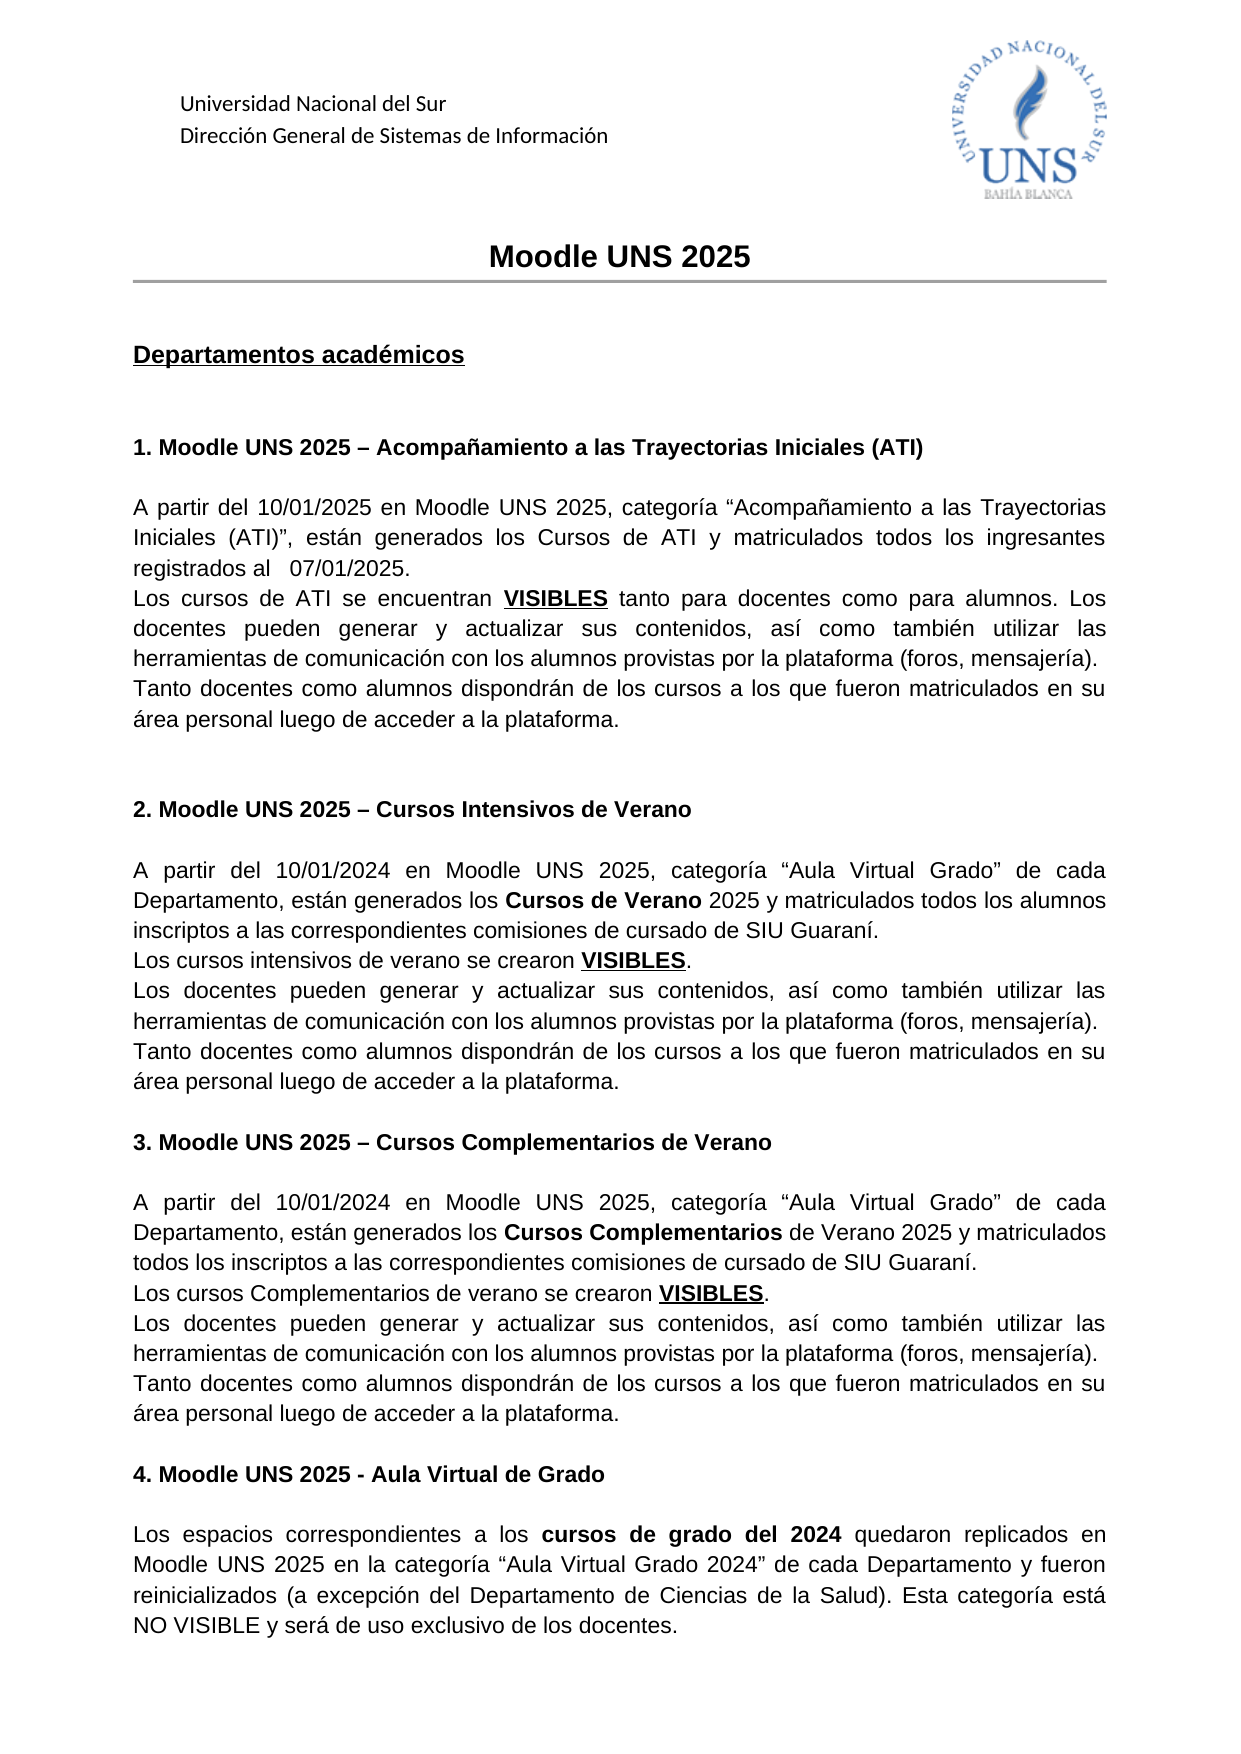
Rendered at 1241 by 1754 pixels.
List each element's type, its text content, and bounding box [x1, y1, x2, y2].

text 3. Moodle UNS 2025 – Cursos Complementarios de Verano [133, 1128, 1107, 1155]
text A partir del 10/01/2024 en Moodle UNS 2025, categoría “Aula Virtual Grado” de cada Departamento, están generados los Cursos de Verano 2025 y matriculados todos los alumnos inscriptos a las correspondientes comisiones de cursado de SIU Guaraní. [133, 857, 1107, 943]
text Los docentes pueden generar y actualizar sus contenidos, así como también utilizar las herramientas de comunicación con los alumnos provistas por la plataforma (foros, mensajería). [133, 1310, 1107, 1366]
text Los cursos Complementarios de verano se crearon VISIBLES. [133, 1279, 1107, 1306]
text Tanto docentes como alumnos dispondrán de los cursos a los que fueron matriculados en su área personal luego de acceder a la plataforma. [133, 1038, 1107, 1094]
text Moodle UNS 2025 [133, 238, 1107, 274]
text 4. Moodle UNS 2025 - Aula Virtual de Grado [133, 1461, 1107, 1487]
text 1. Moodle UNS 2025 – Acompañamiento a las Trayectorias Iniciales (ATI) [133, 434, 1107, 460]
text Los espacios correspondientes a los cursos de grado del 2024 quedaron replicados en Moodle UNS 2025 en la categoría “Aula Virtual Grado 2024” de cada Departamento y fueron reinicializados (a excepción del Departamento de Ciencias de la Salud). Esta categoría está NO VISIBLE y será de uso exclusivo de los docentes. [133, 1521, 1107, 1638]
text Tanto docentes como alumnos dispondrán de los cursos a los que fueron matriculados en su área personal luego de acceder a la plataforma. [133, 675, 1107, 732]
text Los docentes pueden generar y actualizar sus contenidos, así como también utilizar las herramientas de comunicación con los alumnos provistas por la plataforma (foros, mensajería). [133, 977, 1107, 1034]
text A partir del 10/01/2024 en Moodle UNS 2025, categoría “Aula Virtual Grado” de cada Departamento, están generados los Cursos Complementarios de Verano 2025 y matriculados todos los inscriptos a las correspondientes comisiones de cursado de SIU Guaraní. [133, 1189, 1107, 1276]
text Tanto docentes como alumnos dispondrán de los cursos a los que fueron matriculados en su área personal luego de acceder a la plataforma. [133, 1370, 1107, 1427]
text Los cursos intensivos de verano se crearon VISIBLES. [133, 947, 1107, 973]
picture [952, 40, 1107, 199]
text A partir del 10/01/2025 en Moodle UNS 2025, categoría “Acompañamiento a las Trayectorias Iniciales (ATI)”, están generados los Cursos de ATI y matriculados todos los ingresantes registrados al 07/01/2025. [133, 494, 1107, 581]
text Departamentos académicos [133, 340, 1107, 369]
text 2. Moodle UNS 2025 – Cursos Intensivos de Verano [133, 796, 1107, 822]
text Los cursos de ATI se encuentran VISIBLES tanto para docentes como para alumnos. Los docentes pueden generar y actualizar sus contenidos, así como también utilizar las herramientas de comunicación con los alumnos provistas por la plataforma (foros, mensajería). [133, 585, 1107, 671]
